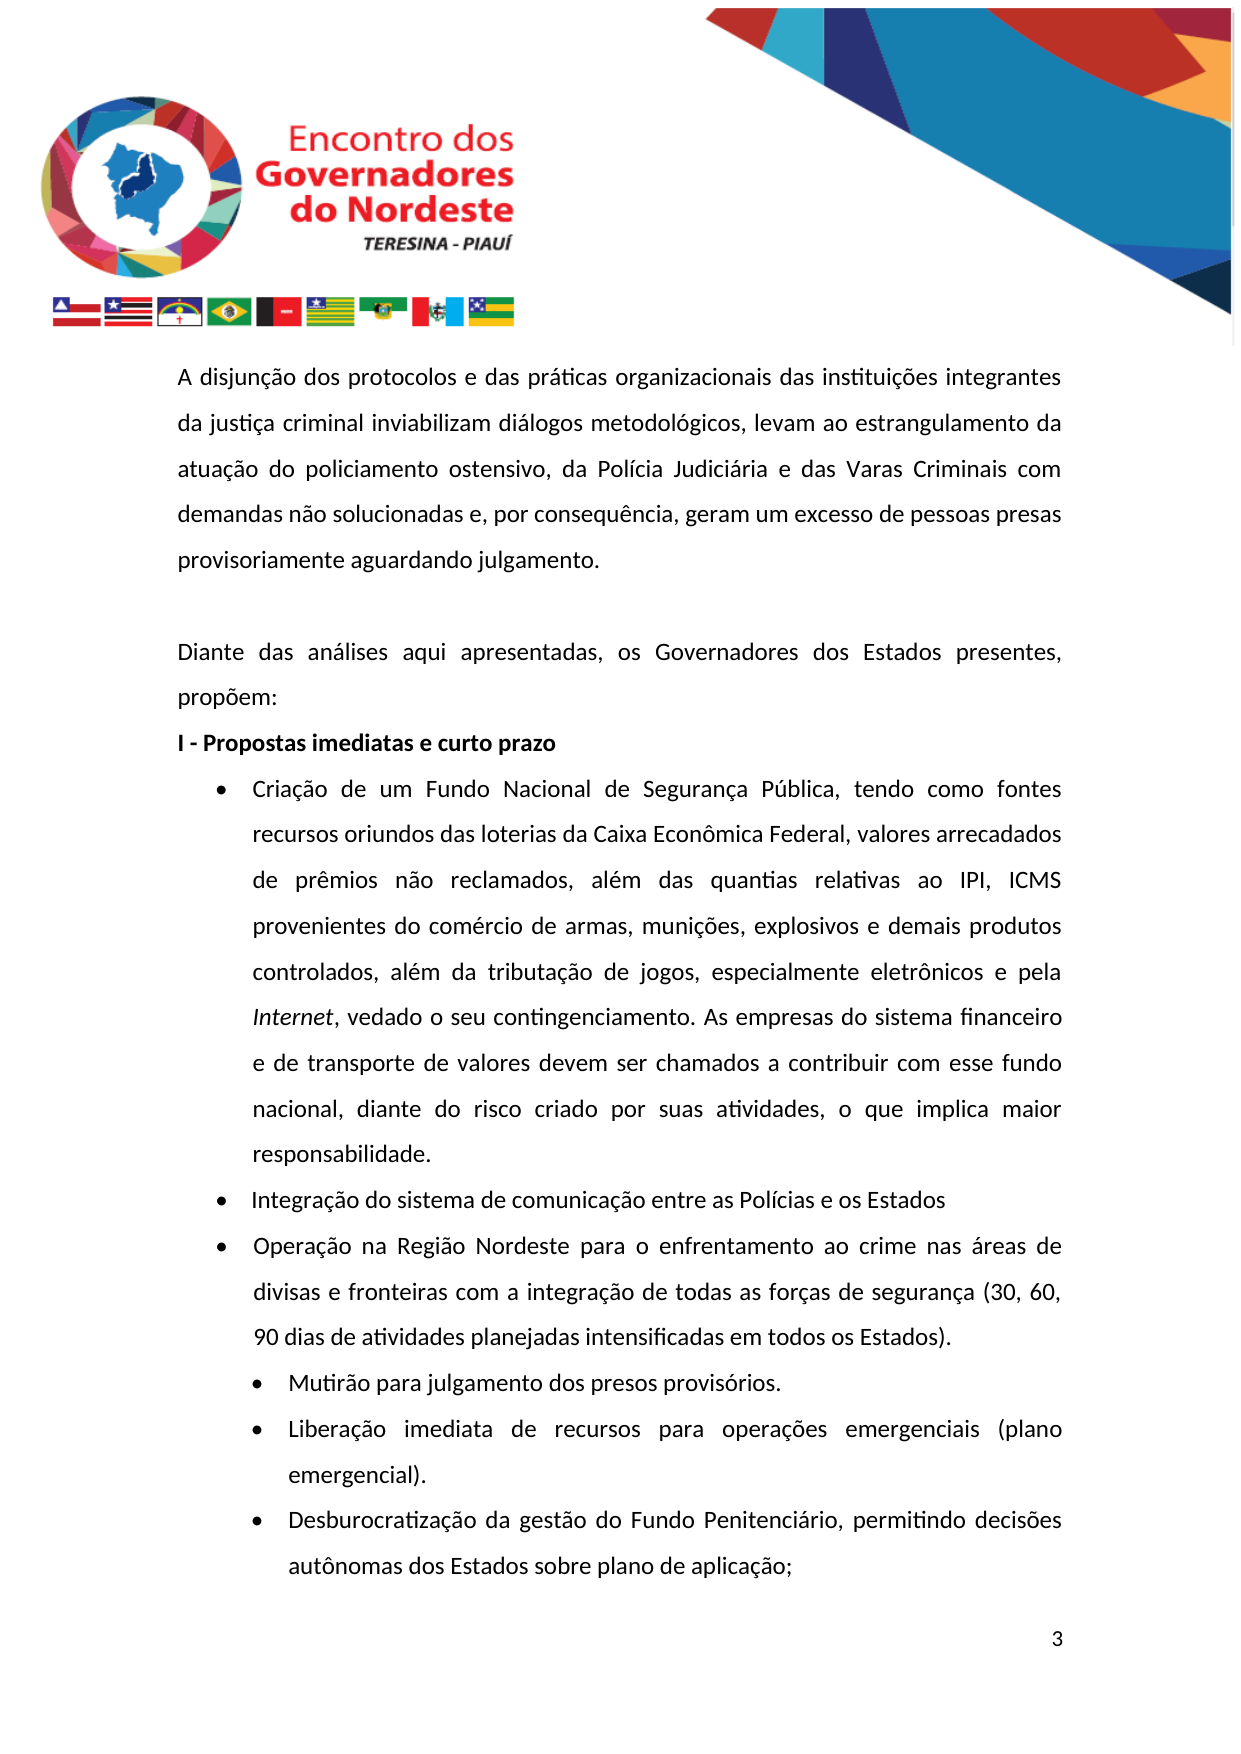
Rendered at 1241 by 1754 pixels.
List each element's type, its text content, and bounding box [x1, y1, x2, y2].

list Criação de um Fundo Nacional de Segurança Pública, tendo como fontes recursos oriundos das loterias da Caixa Econômica Federal, valores arrecadados de prêmios não reclamados, além das quantias relativas ao IPI, ICMS provenientes do comércio de armas, munições, explosivos e demais produtos controlados, além da tributação de jogos, especialmente eletrônicos e pela Internet, vedado o seu contingenciamento. As empresas do sistema financeiro e de transporte de valores devem ser chamados a contribuir com esse fundo nacional, diante do risco criado por suas atividades, o que implica maior responsabilidade. [215, 773, 1063, 1169]
list Liberação imediata de recursos para operações emergenciais (plano emergencial). [251, 1413, 1063, 1489]
list Integração do sistema de comunicação entre as Polícias e os Estados [215, 1184, 1063, 1215]
list Operação na Região Nordeste para o enfrentamento ao crime nas áreas de divisas e fronteiras com a integração de todas as forças de segurança (30, 60, 90 dias de atividades planejadas intensificadas em todos os Estados). [215, 1230, 1063, 1352]
list Mutirão para julgamento dos presos provisórios. [251, 1367, 1063, 1398]
list Desburocratização da gestão do Fundo Penitenciário, permitindo decisões autônomas dos Estados sobre plano de aplicação; [251, 1504, 1063, 1581]
text Diante das análises aqui apresentadas, os Governadores dos Estados presentes, propõem: [177, 636, 1063, 712]
picture [12, 7, 1235, 346]
text I - Propostas imediatas e curto prazo [177, 727, 1063, 758]
text A disjunção dos protocolos e das práticas organizacionais das instituições integrantes da justiça criminal inviabilizam diálogos metodológicos, levam ao estrangulamento da atuação do policiamento ostensivo, da Polícia Judiciária e das Varas Criminais com demandas não solucionadas e, por consequência, geram um excesso de pessoas presas provisoriamente aguardando julgamento. [177, 148, 1063, 575]
